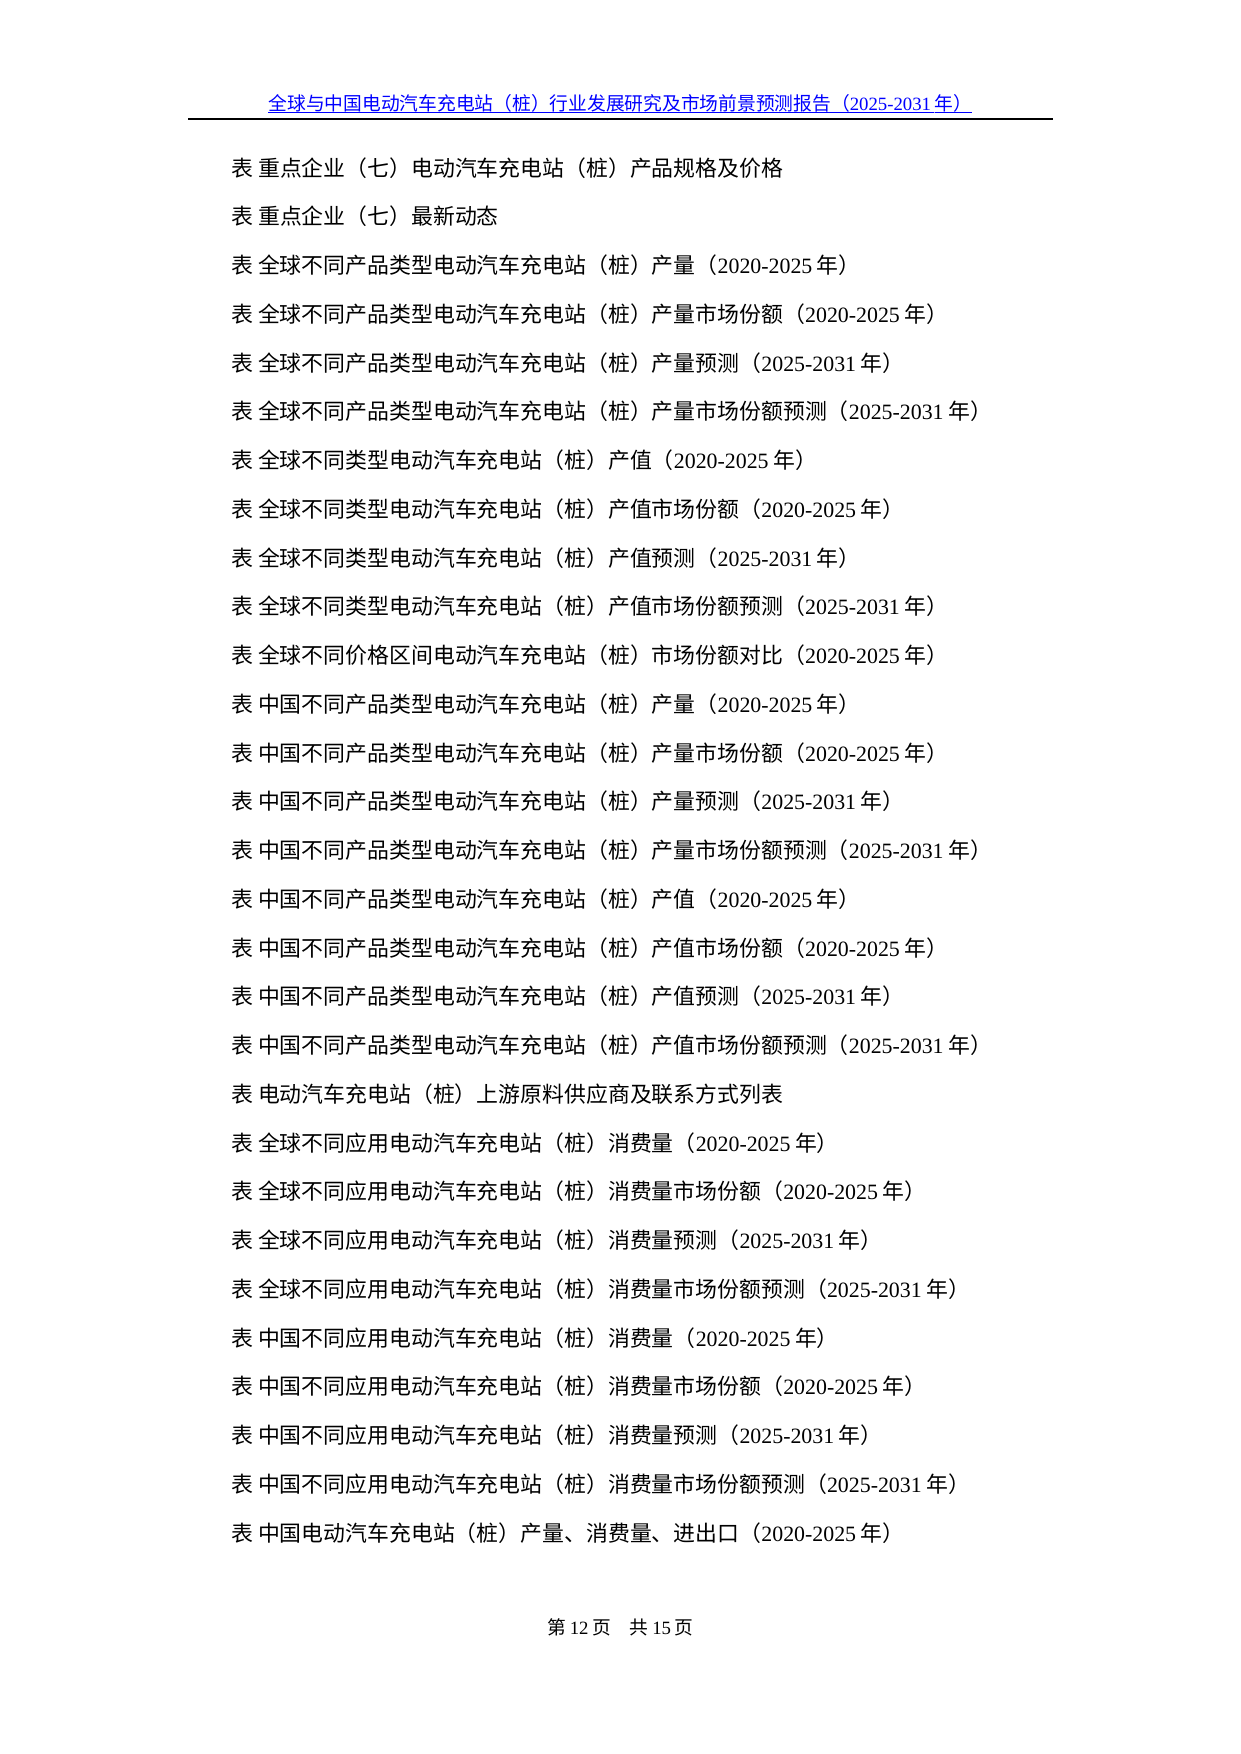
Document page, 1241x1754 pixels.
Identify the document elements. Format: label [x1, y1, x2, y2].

text [187, 150, 1053, 1548]
